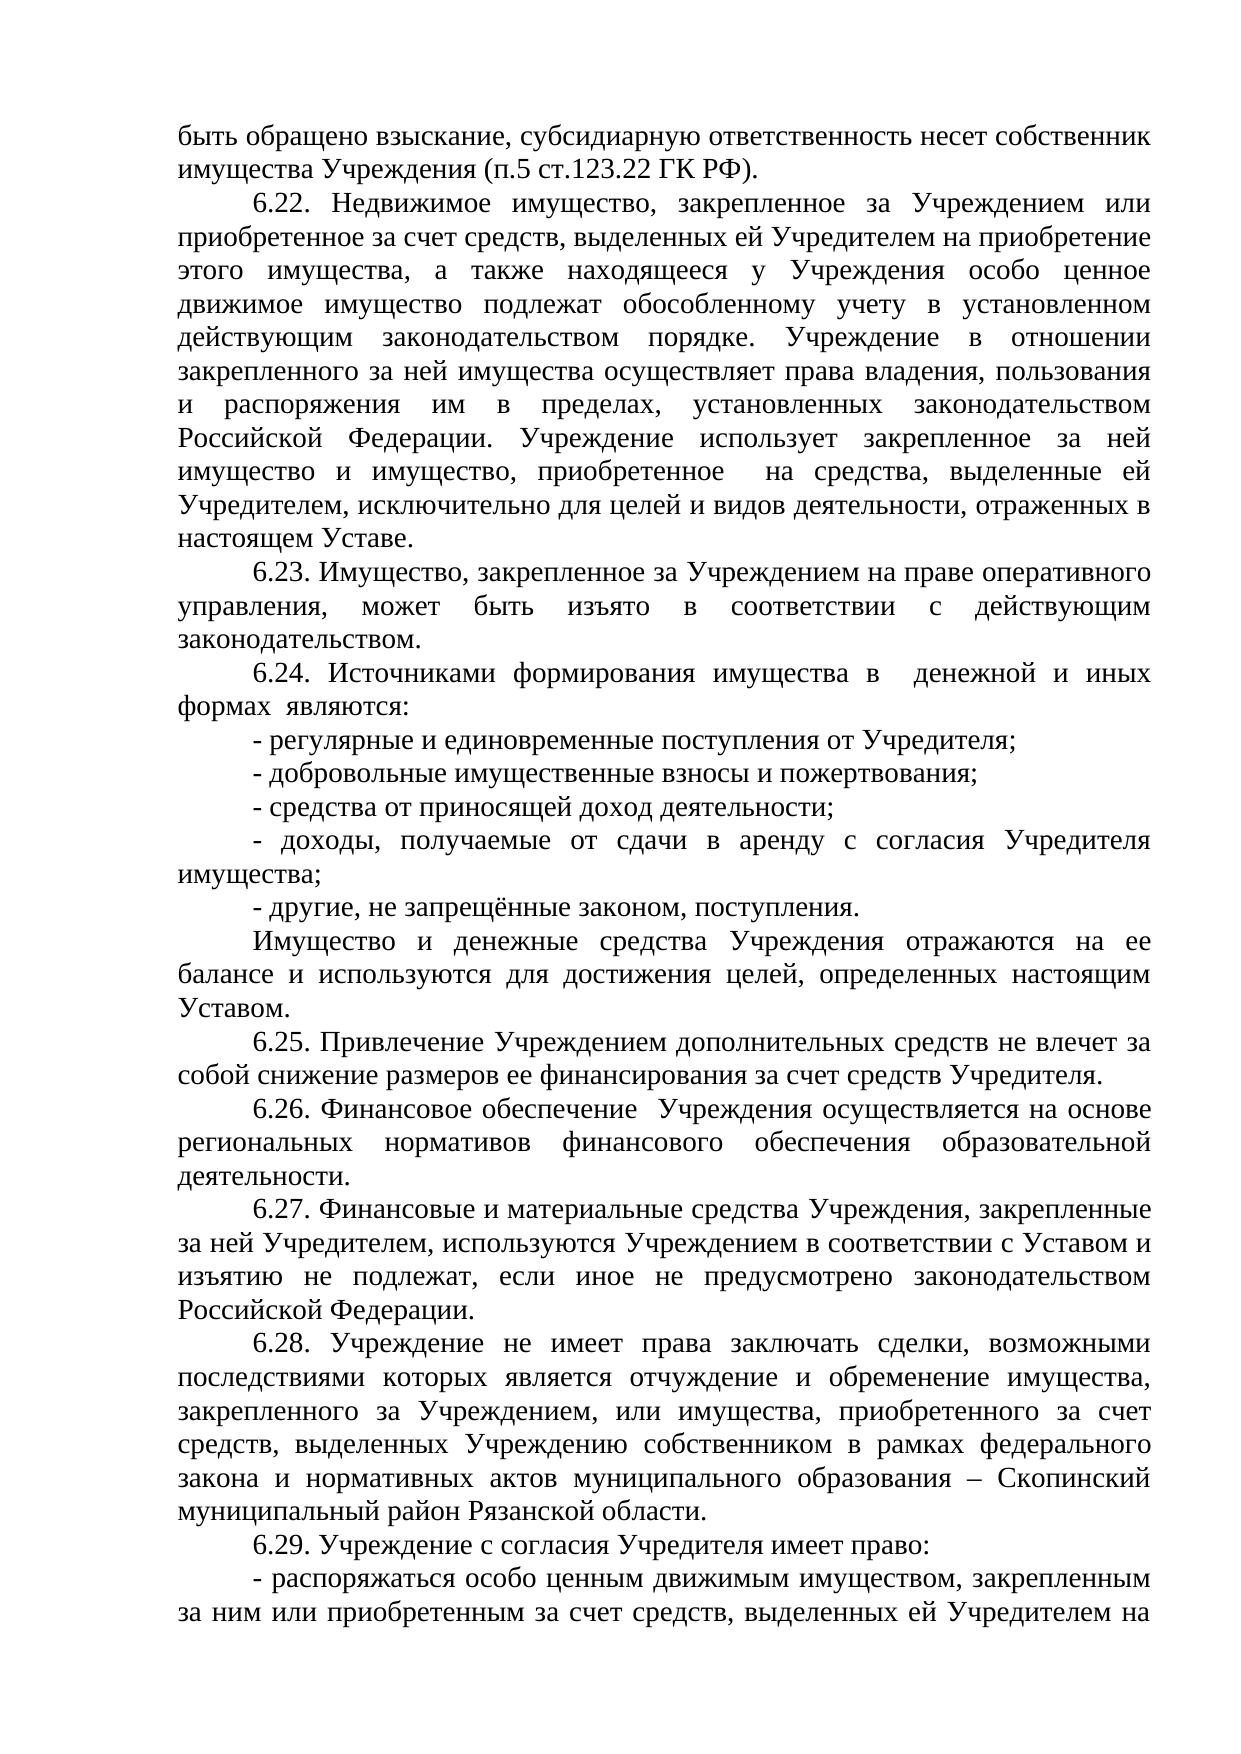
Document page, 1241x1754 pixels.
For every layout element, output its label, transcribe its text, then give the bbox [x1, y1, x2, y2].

text 6.29. Учреждение с согласия Учредителя имеет право: [177, 1527, 1152, 1560]
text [177, 118, 1152, 185]
text 6.28. Учреждение не имеет права заключать сделки, возможными последствиями которых является отчуждение и обременение имущества, закрепленного за Учреждением, или имущества, приобретенного за счет средств, выделенных Учреждению собственником в рамках федерального закона и нормативных актов муниципального образования – Скопинский муниципальный район Рязанской области. [177, 1326, 1152, 1527]
text - доходы, получаемые от сдачи в аренду с согласия Учредителя имущества; [177, 822, 1152, 889]
text - добровольные имущественные взносы и пожертвования; [177, 755, 1152, 789]
text 6.24. Источниками формирования имущества в денежной и иных формах являются: [177, 655, 1152, 722]
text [177, 1560, 1152, 1627]
text Имущество и денежные средства Учреждения отражаются на ее балансе и используются для достижения целей, определенных настоящим Уставом. [177, 923, 1152, 1024]
text - регулярные и единовременные поступления от Учредителя; [177, 722, 1152, 755]
text - средства от приносящей доход деятельности; [177, 789, 1152, 822]
text 6.22. Недвижимое имущество, закрепленное за Учреждением или приобретенное за счет средств, выделенных ей Учредителем на приобретение этого имущества, а также находящееся у Учреждения особо ценное движимое имущество подлежат обособленному учету в установленном действующим законодательством порядке. Учреждение в отношении закрепленного за ней имущества осуществляет права владения, пользования и распоряжения им в пределах, установленных законодательством Российской Федерации. Учреждение использует закрепленное за ней имущество и имущество, приобретенное на средства, выделенные ей Учредителем, исключительно для целей и видов деятельности, отраженных в настоящем Уставе. [177, 185, 1152, 554]
text 6.25. Привлечение Учреждением дополнительных средств не влечет за собой снижение размеров ее финансирования за счет средств Учредителя. [177, 1024, 1152, 1091]
text 6.26. Финансовое обеспечение Учреждения осуществляется на основе региональных нормативов финансового обеспечения образовательной деятельности. [177, 1091, 1152, 1191]
text - другие, не запрещённые законом, поступления. [177, 889, 1152, 923]
text 6.27. Финансовые и материальные средства Учреждения, закрепленные за ней Учредителем, используются Учреждением в соответствии с Уставом и изъятию не подлежат, если иное не предусмотрено законодательством Российской Федерации. [177, 1191, 1152, 1326]
text 6.23. Имущество, закрепленное за Учреждением на праве оперативного управления, может быть изъято в соответствии с действующим законодательством. [177, 554, 1152, 655]
